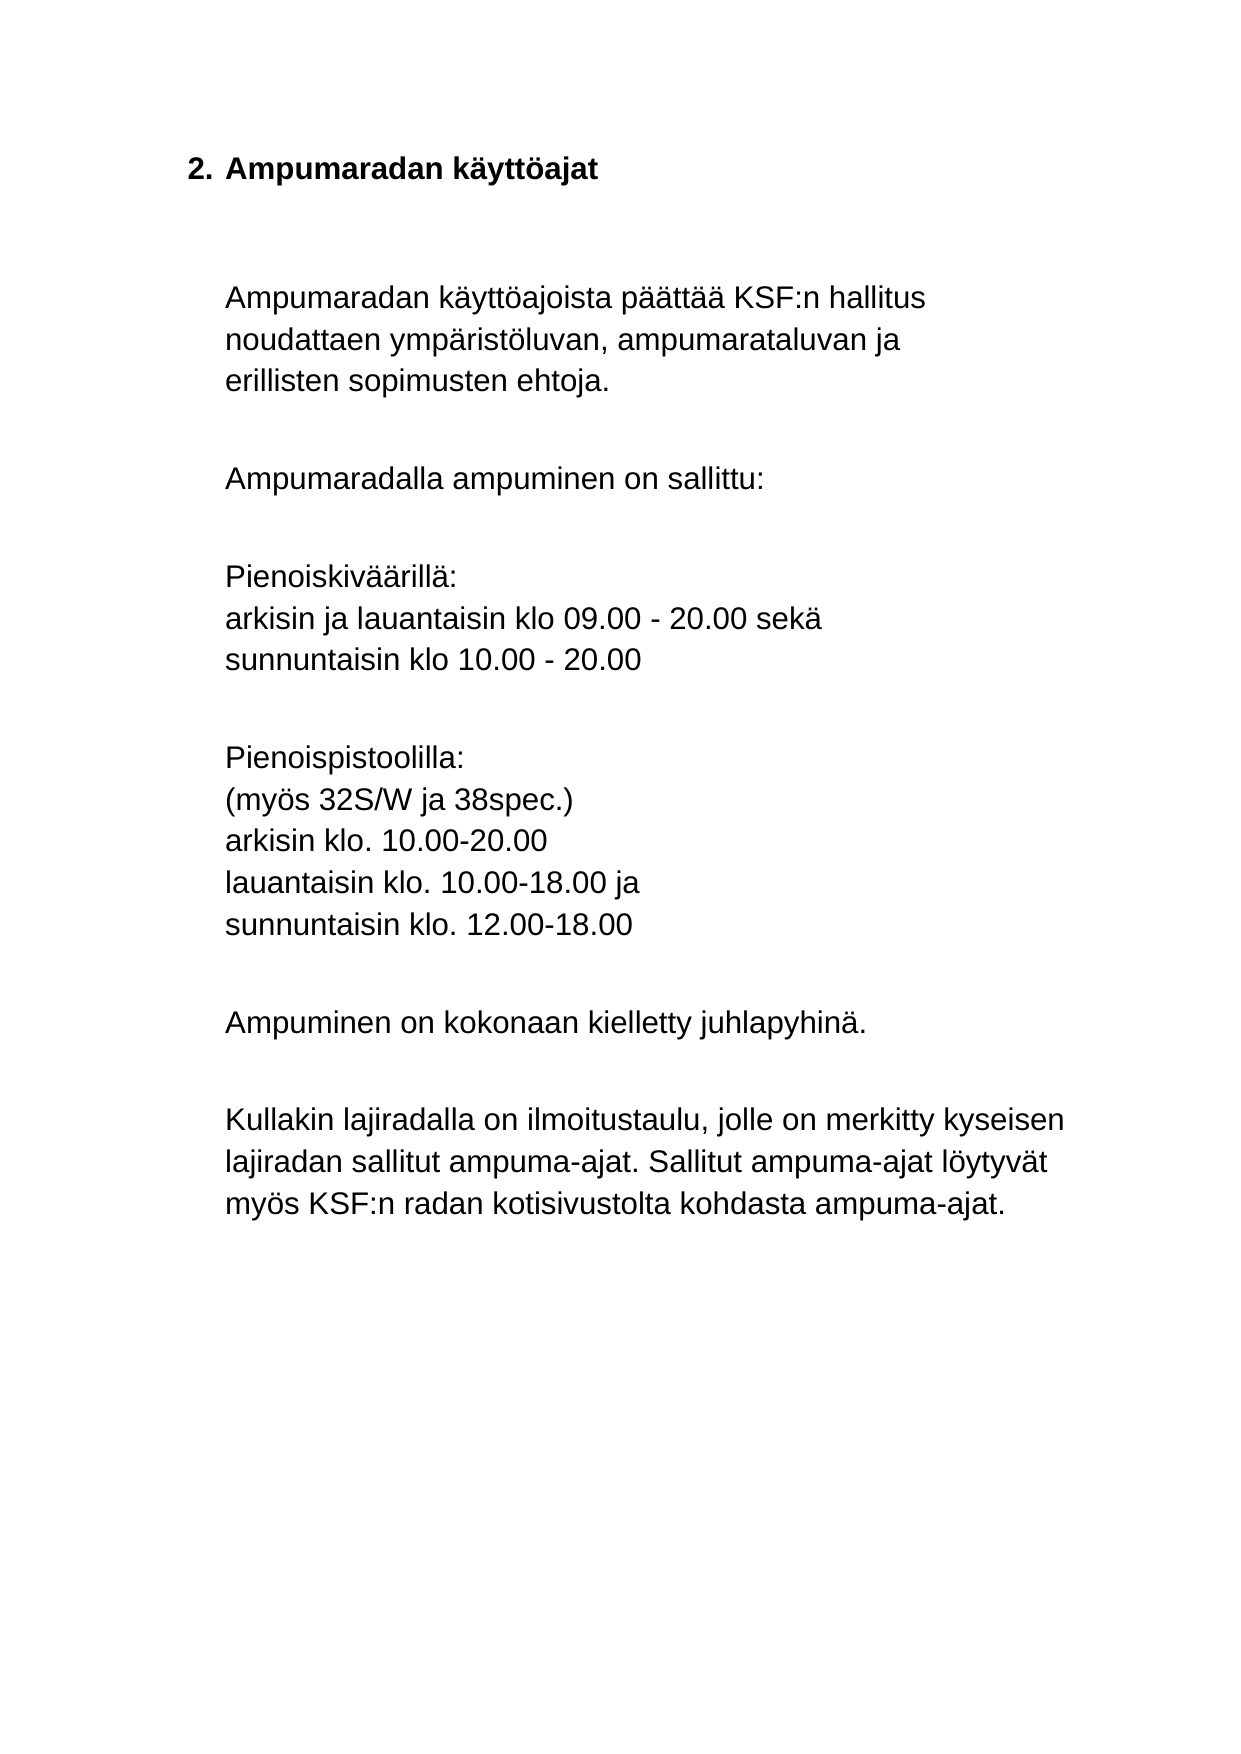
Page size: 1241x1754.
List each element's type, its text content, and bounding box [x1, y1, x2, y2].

text Pienoispistoolilla: [225, 739, 1090, 775]
text arkisin ja lauantaisin klo 09.00 - 20.00 sekä [225, 600, 1090, 636]
text (myös 32S/W ja 38spec.) [225, 781, 1090, 817]
text arkisin klo. 10.00-20.00 [225, 822, 1090, 858]
text Ampumaradan käyttöajoista päättää KSF:n hallitus noudattaen ympäristöluvan, ampumarataluvan ja [225, 279, 1090, 357]
text sunnuntaisin klo. 12.00-18.00 [225, 906, 1090, 942]
text Pienoiskiväärillä: [225, 558, 1090, 594]
text Ampuminen on kokonaan kielletty juhlapyhinä. [225, 1004, 1090, 1039]
list Ampumaradan käyttöajat [187, 150, 1090, 186]
text lauantaisin klo. 10.00-18.00 ja [225, 864, 1090, 900]
text Ampumaradalla ampuminen on sallittu: [225, 460, 1090, 496]
text sunnuntaisin klo 10.00 - 20.00 [225, 641, 1090, 677]
text Kullakin lajiradalla on ilmoitustaulu, jolle on merkitty kyseisen lajiradan sallitut ampuma-ajat. Sallitut ampuma-ajat löytyvät myös KSF:n radan kotisivustolta kohdasta ampuma-ajat. [225, 1101, 1090, 1221]
text erillisten sopimusten ehtoja. [150, 362, 1090, 398]
